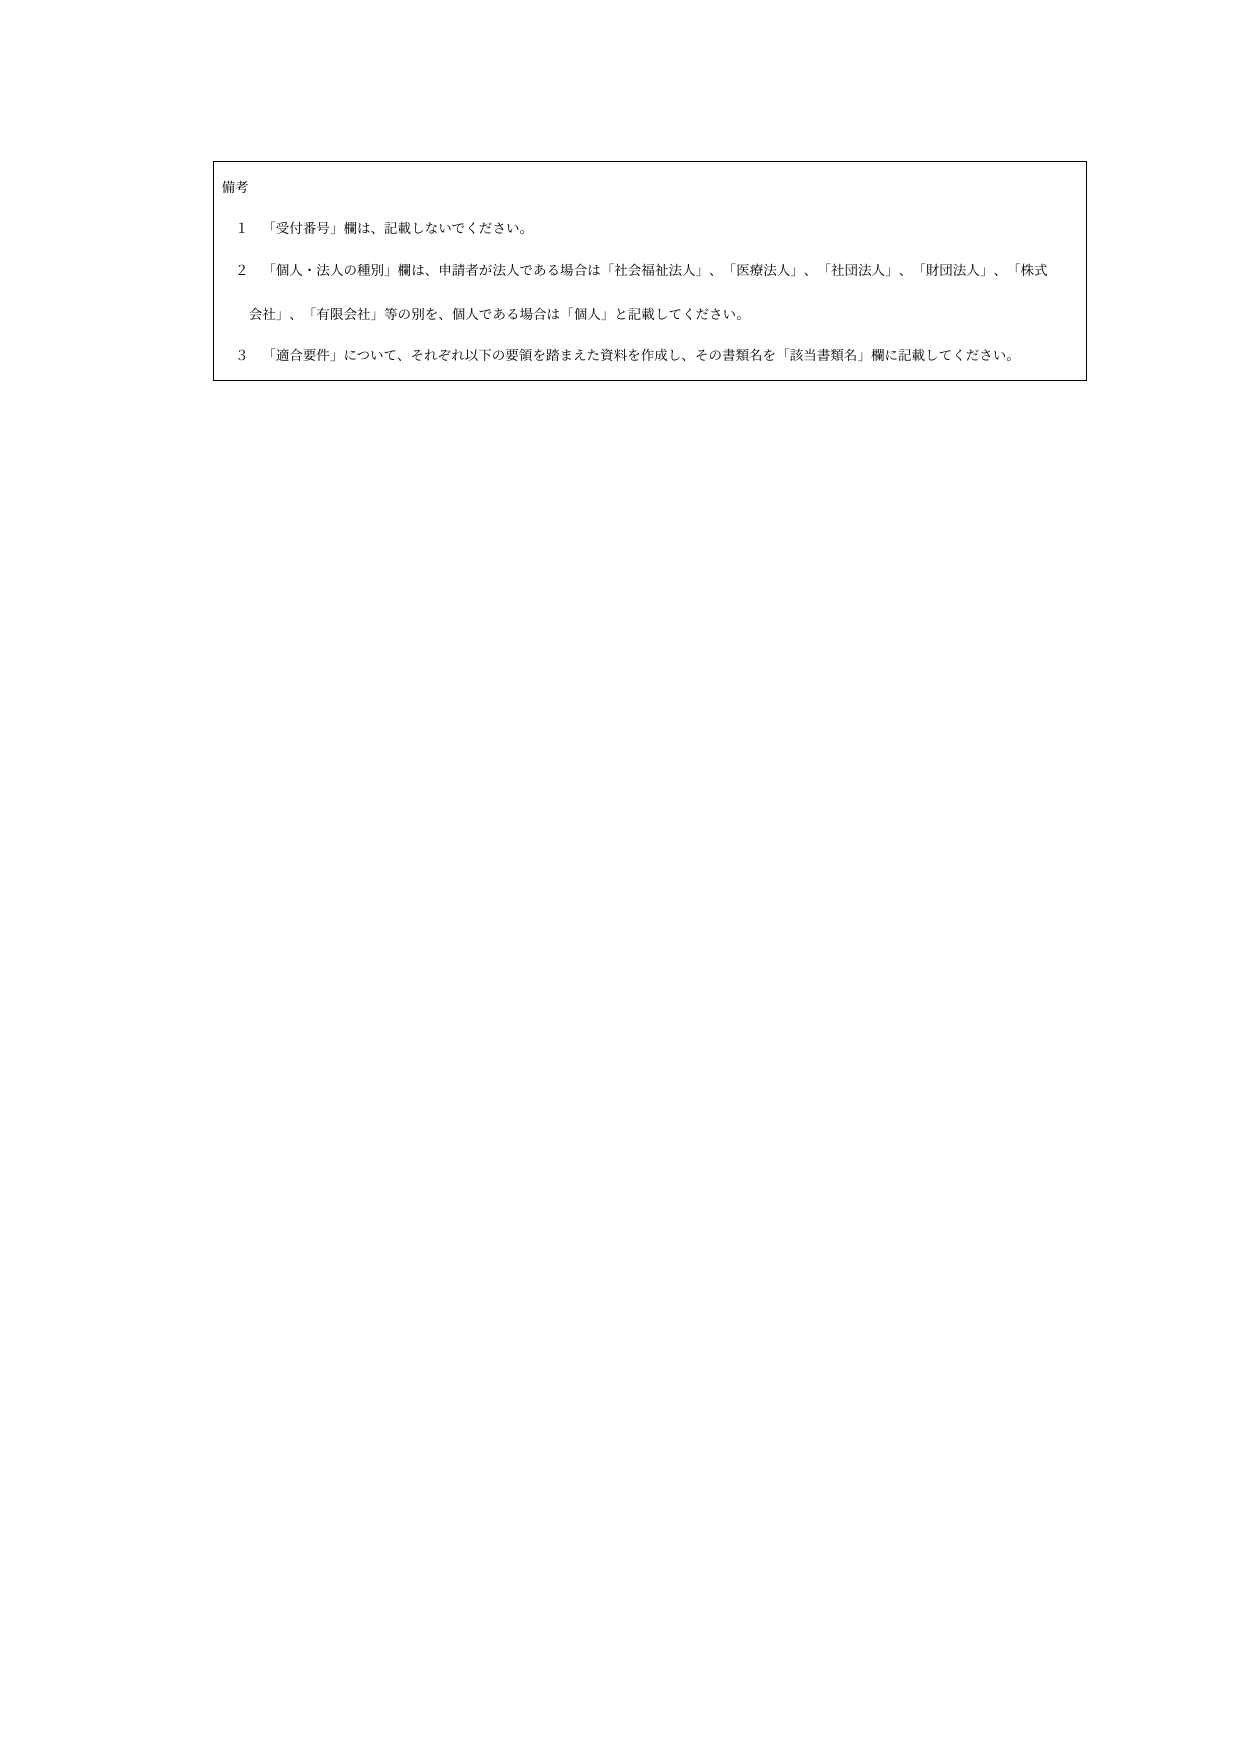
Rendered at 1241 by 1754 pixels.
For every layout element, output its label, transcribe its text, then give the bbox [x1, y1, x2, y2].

table_cell 備考 １ 「受付番号」欄は、記載しないでください。 ２ 「個人・法人の種別」欄は、申請者が法人である場合は「社会福祉法人」、「医療法人」、「社団法人」、「財団法人」、「株式 会社」、「有限会社」等の別を、個人である場合は「個人」と記載してください。 ３ 「適合要件」について、それぞれ以下の要領を踏まえた資料を作成し、その書類名を「該当書類名」欄に記載してください。 なお、以下に記載する項目も含めて、「業務方法書」として一括した書類作成を行う場合には、「業務方法書」の名称及び該当ペ ージ数を記載してください。 (1) 適合要件１―② 連携する予定の医療機関等について記載した資料を作成してください。 (2) 適合要件２―② 登録特定行為事業者にあっては、２―②の資料提出は不要であるため、「該当書類名」欄には「―（ハイフ ン）」を記載してください。 (3) 適合要件２―③ 安全委員会の構成員、協議する内容、実施頻度等について記載した資料を作成してください。 (4) 適合要件２―⑤ 備品の一覧表を作成してください。 ４ 「該当書類名」欄に記載した書類以外に関連する資料がある場合は、併せて提出してください。 [214, 162, 1086, 380]
